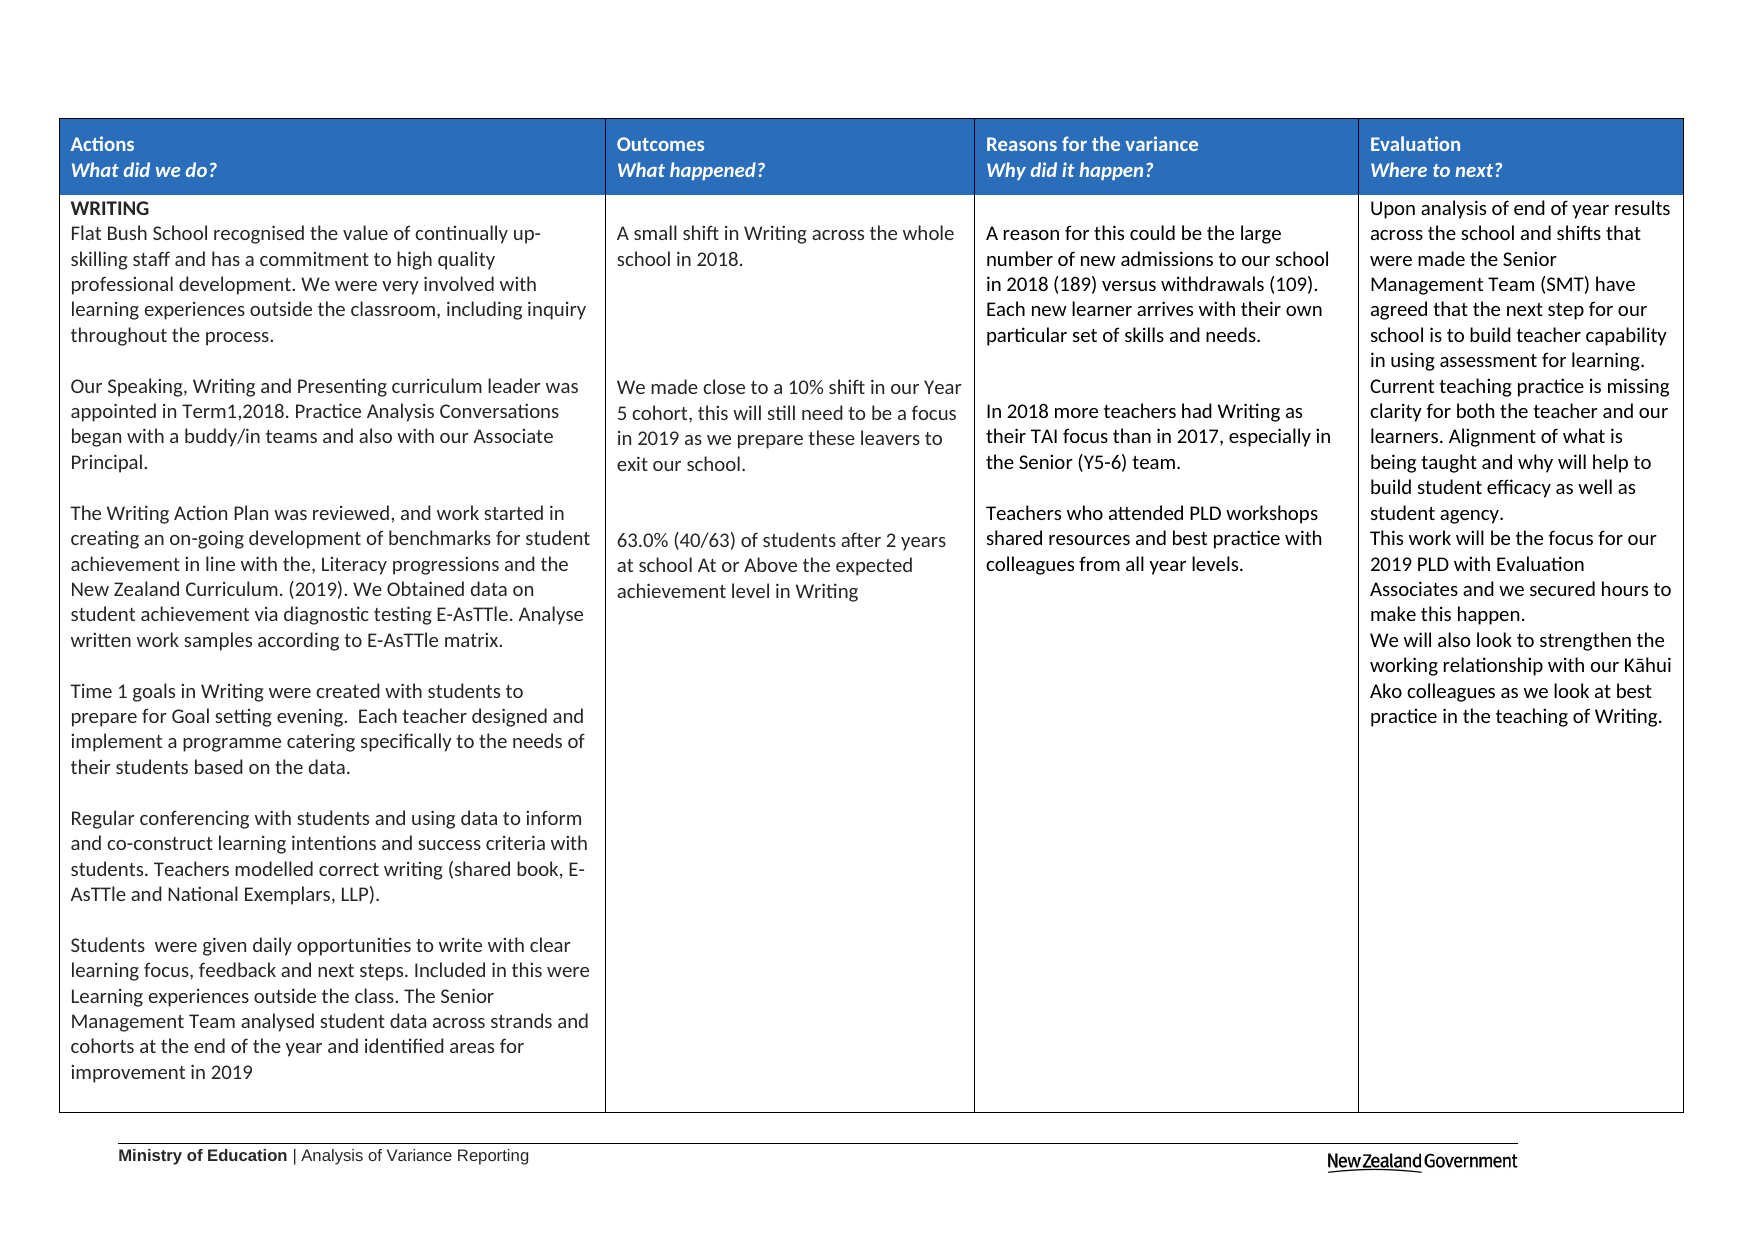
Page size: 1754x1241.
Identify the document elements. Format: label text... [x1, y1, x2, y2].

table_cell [60, 195, 605, 1112]
table_header Actions What did we do? [60, 119, 605, 195]
table_header Reasons for the variance Why did it happen? [975, 119, 1358, 195]
picture [1317, 1146, 1518, 1178]
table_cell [1359, 195, 1683, 1112]
table_header Evaluation Where to next? [1359, 119, 1683, 195]
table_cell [606, 195, 974, 1112]
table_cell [975, 195, 1358, 1112]
table_header Outcomes What happened? [606, 119, 974, 195]
